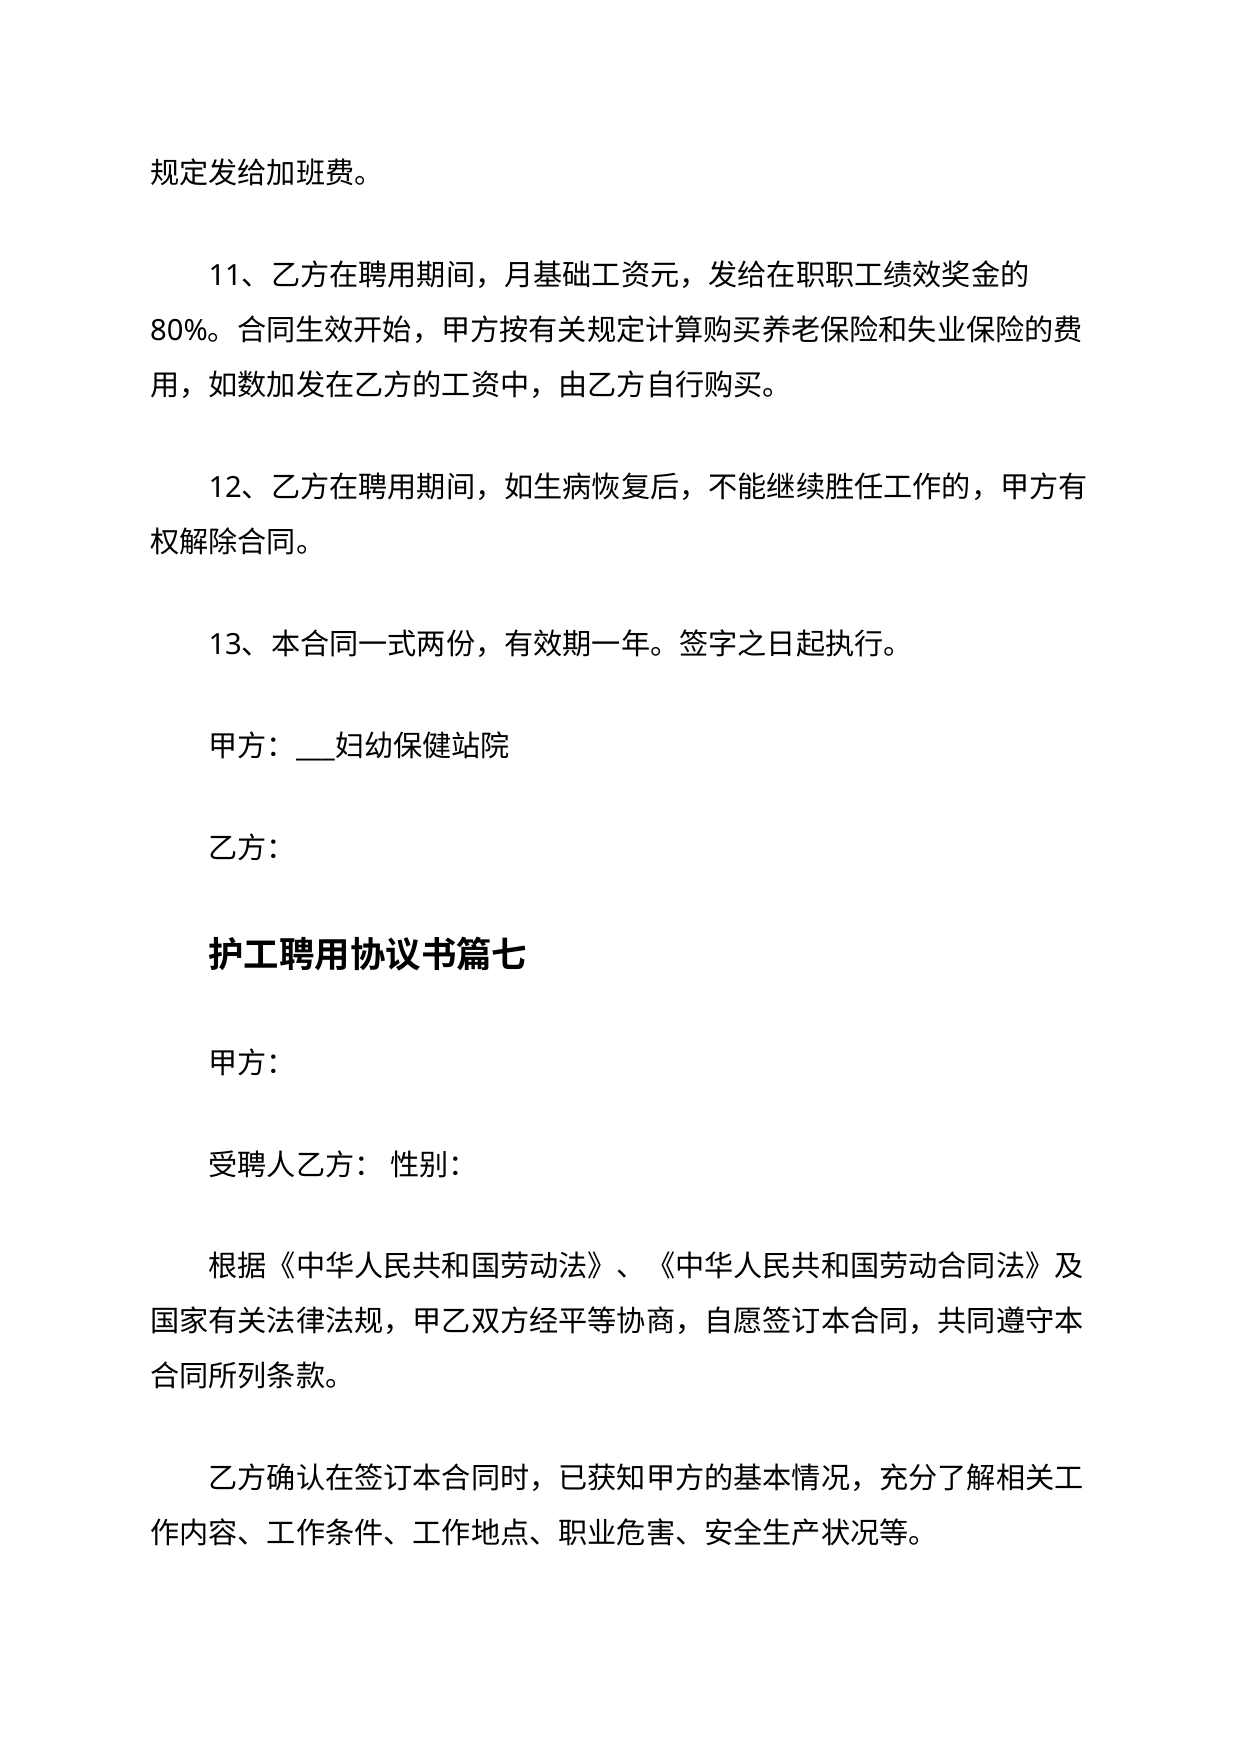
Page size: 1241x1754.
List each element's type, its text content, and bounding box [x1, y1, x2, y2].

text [150, 150, 1090, 192]
text 12、乙方在聘用期间，如生病恢复后，不能继续胜任工作的，甲方有权解除合同。 [150, 463, 1090, 561]
text 乙方： [150, 824, 1090, 867]
text 甲方： [150, 1039, 1090, 1082]
text 护工聘用协议书篇七 [150, 926, 1090, 977]
text 受聘人乙方： 性别： [150, 1141, 1090, 1183]
text 13、本合同一式两份，有效期一年。签字之日起执行。 [150, 620, 1090, 663]
text 11、乙方在聘用期间，月基础工资元，发给在职职工绩效奖金的80%。合同生效开始，甲方按有关规定计算购买养老保险和失业保险的费用，如数加发在乙方的工资中，由乙方自行购买。 [150, 252, 1090, 404]
text 根据《中华人民共和国劳动法》、《中华人民共和国劳动合同法》及国家有关法律法规，甲乙双方经平等协商，自愿签订本合同，共同遵守本合同所列条款。 [150, 1243, 1090, 1395]
text 乙方确认在签订本合同时，已获知甲方的基本情况，充分了解相关工作内容、工作条件、工作地点、职业危害、安全生产状况等。 [150, 1454, 1090, 1552]
text 甲方：___妇幼保健站院 [150, 722, 1090, 765]
